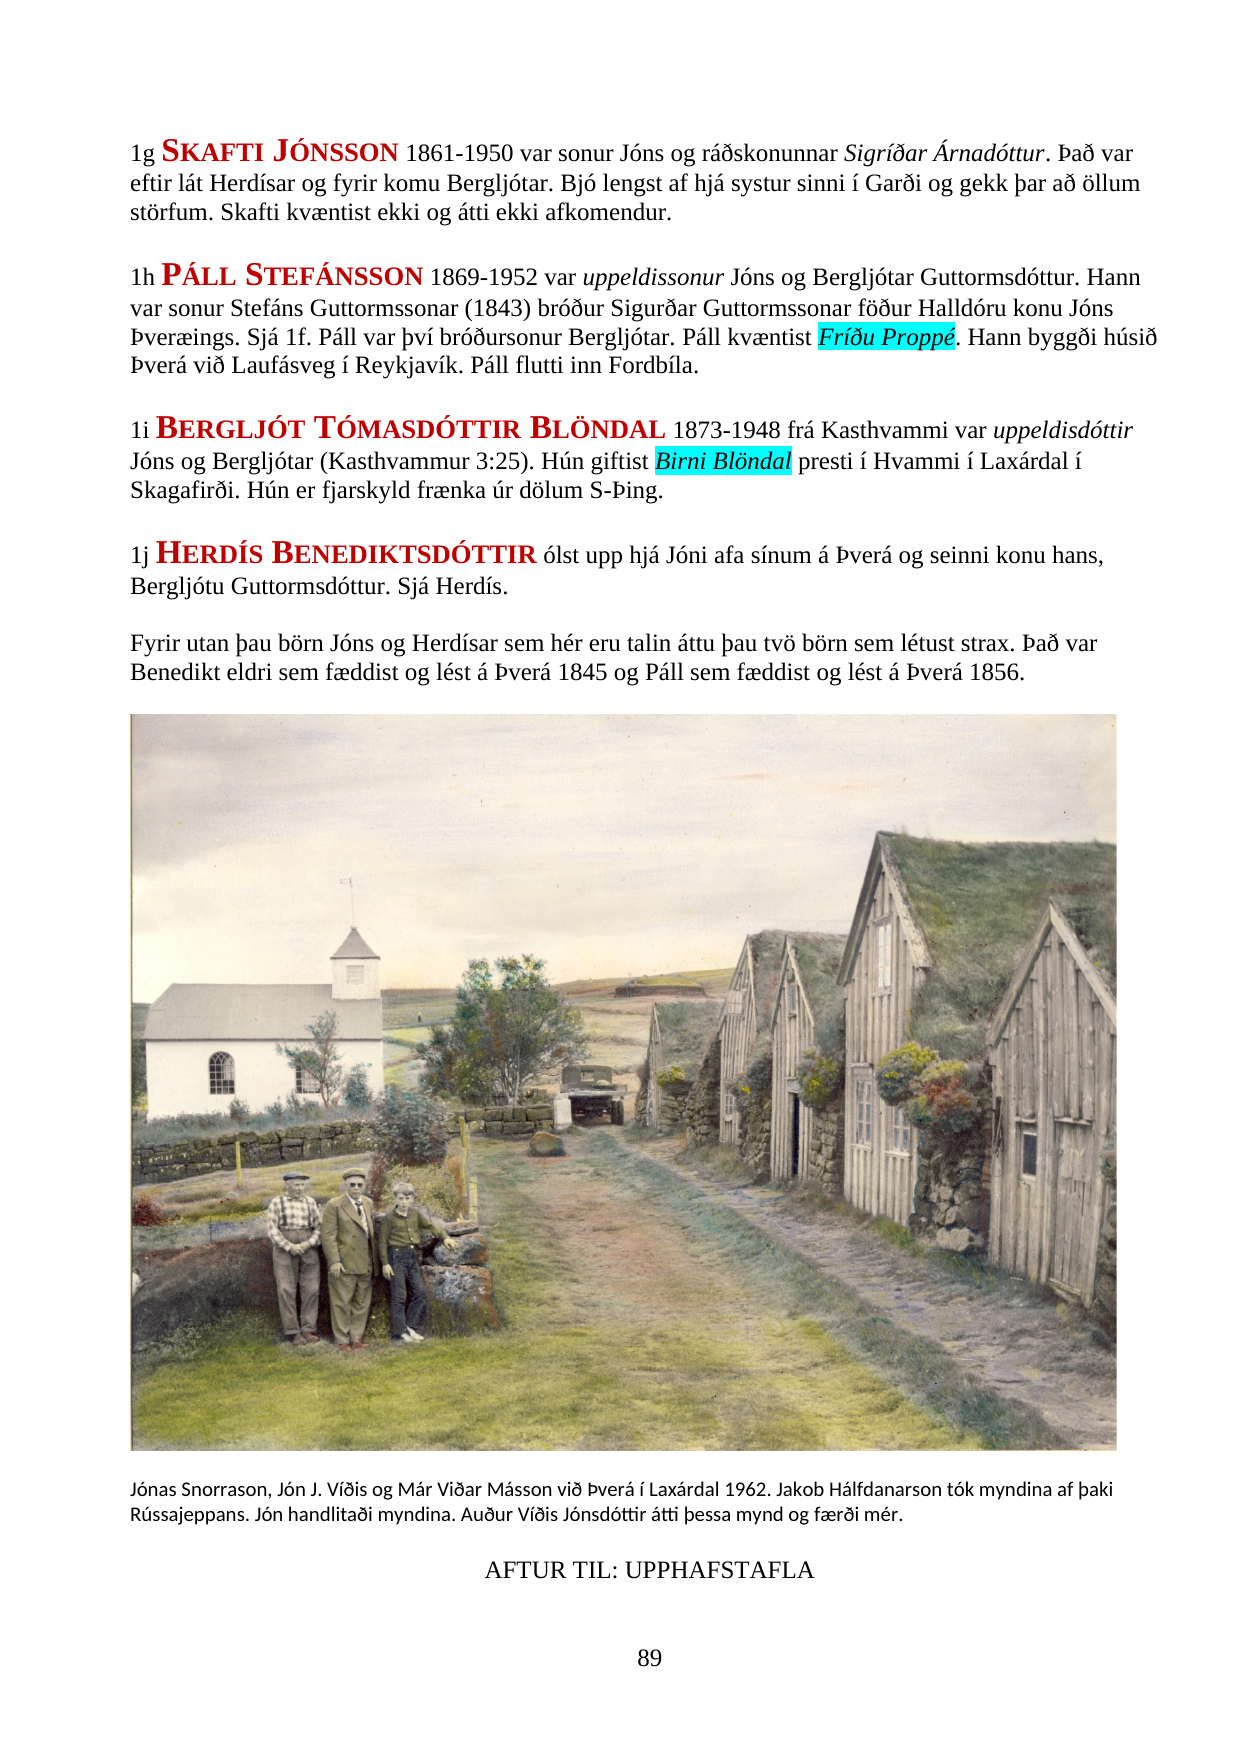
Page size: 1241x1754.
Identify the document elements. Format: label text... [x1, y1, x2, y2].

text 1j Herdís Benediktsdóttir ólst upp hjá Jóni afa sínum á Þverá og seinni konu hans, Bergljótu Guttormsdóttur. Sjá Herdís. [130, 532, 1169, 599]
picture [129, 714, 1117, 1451]
text 1i Bergljót Tómasdóttir Blöndal 1873-1948 frá Kasthvammi var uppeldisdóttir Jóns og Bergljótar (Kasthvammur 3:25). Hún giftist Birni Blöndal presti í Hvammi í Laxárdal í Skagafirði. Hún er fjarskyld frænka úr dölum S-Þing. [130, 408, 1169, 504]
text Benedikt eldri sem fæddist og lést á Þverá 1845 og Páll sem fæddist og lést á Þverá 1856. [130, 657, 1169, 686]
text Jónas Snorrason, Jón J. Víðis og Már Viðar Másson við Þverá í Laxárdal 1962. Jakob Hálfdanarson tók myndina af þaki Rússajeppans. Jón handlitaði myndina. Auður Víðis Jónsdóttir átti þessa mynd og færði mér. [130, 1476, 1169, 1527]
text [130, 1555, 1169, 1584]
text 1g Skafti Jónsson 1861-1950 var sonur Jóns og ráðskonunnar Sigríðar Árnadóttur. Það var eftir lát Herdísar og fyrir komu Bergljótar. Bjó lengst af hjá systur sinni í Garði og gekk þar að öllum störfum. Skafti kvæntist ekki og átti ekki afkomendur. [130, 130, 1169, 226]
text Fyrir utan þau börn Jóns og Herdísar sem hér eru talin áttu þau tvö börn sem létust strax. Það var [130, 628, 1169, 657]
text 1h Páll Stefánsson 1869-1952 var uppeldissonur Jóns og Bergljótar Guttormsdóttur. Hann var sonur Stefáns Guttormssonar (1843) bróður Sigurðar Guttormssonar föður Halldóru konu Jóns Þveræings. Sjá 1f. Páll var því bróðursonur Bergljótar. Páll kvæntist Fríðu Proppé. Hann byggði húsið Þverá við Laufásveg í Reykjavík. Páll flutti inn Fordbíla. [130, 254, 1169, 379]
